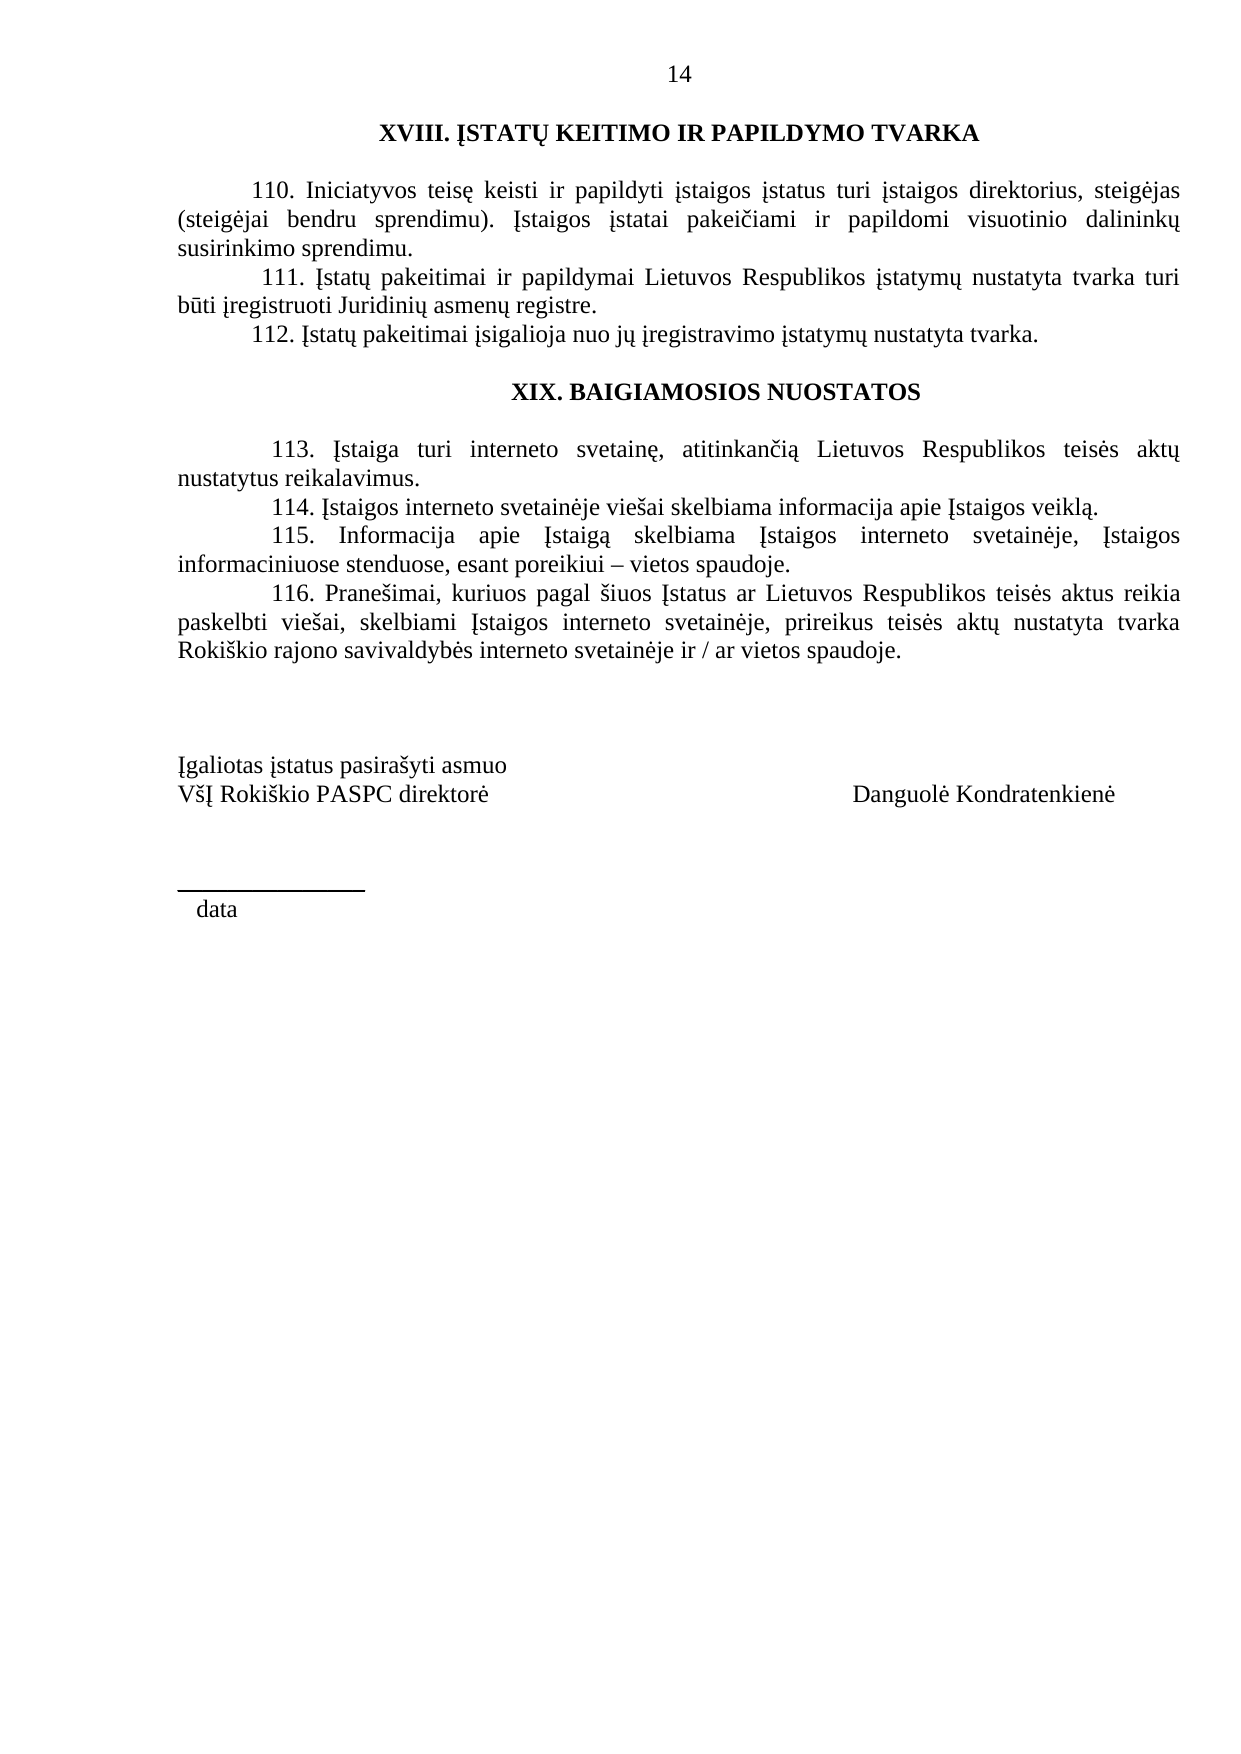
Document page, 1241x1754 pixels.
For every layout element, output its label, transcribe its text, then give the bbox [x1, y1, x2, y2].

text 112. Įstatų pakeitimai įsigalioja nuo jų įregistravimo įstatymų nustatyta tvarka. [177, 319, 1181, 348]
text 116. Pranešimai, kuriuos pagal šiuos Įstatus ar Lietuvos Respublikos teisės aktus reikia paskelbti viešai, skelbiami Įstaigos interneto svetainėje, prireikus teisės aktų nustatyta tvarka Rokiškio rajono savivaldybės interneto svetainėje ir / ar vietos spaudoje. [177, 578, 1181, 664]
text data [177, 894, 1181, 923]
text 115. Informacija apie Įstaigą skelbiama Įstaigos interneto svetainėje, Įstaigos informaciniuose stenduose, esant poreikiui – vietos spaudoje. [177, 521, 1181, 578]
text Įgaliotas įstatus pasirašyti asmuo [177, 751, 1181, 779]
text VšĮ Rokiškio PASPC direktorė Danguolė Kondratenkienė [177, 779, 1181, 837]
text XVIII. ĮSTATŲ KEITIMO IR PAPILDYMO TVARKA [177, 118, 1181, 147]
text _______________ [177, 866, 1181, 894]
text XIX. BAIGIAMOSIOS NUOSTATOS [177, 377, 1181, 406]
text 111. Įstatų pakeitimai ir papildymai Lietuvos Respublikos įstatymų nustatyta tvarka turi būti įregistruoti Juridinių asmenų registre. [177, 262, 1181, 319]
text 110. Iniciatyvos teisę keisti ir papildyti įstaigos įstatus turi įstaigos direktorius, steigėjas (steigėjai bendru sprendimu). Įstaigos įstatai pakeičiami ir papildomi visuotinio dalininkų susirinkimo sprendimu. [177, 176, 1181, 262]
text 114. Įstaigos interneto svetainėje viešai skelbiama informacija apie Įstaigos veiklą. [177, 492, 1181, 521]
text 113. Įstaiga turi interneto svetainę, atitinkančią Lietuvos Respublikos teisės aktų nustatytus reikalavimus. [177, 434, 1181, 492]
